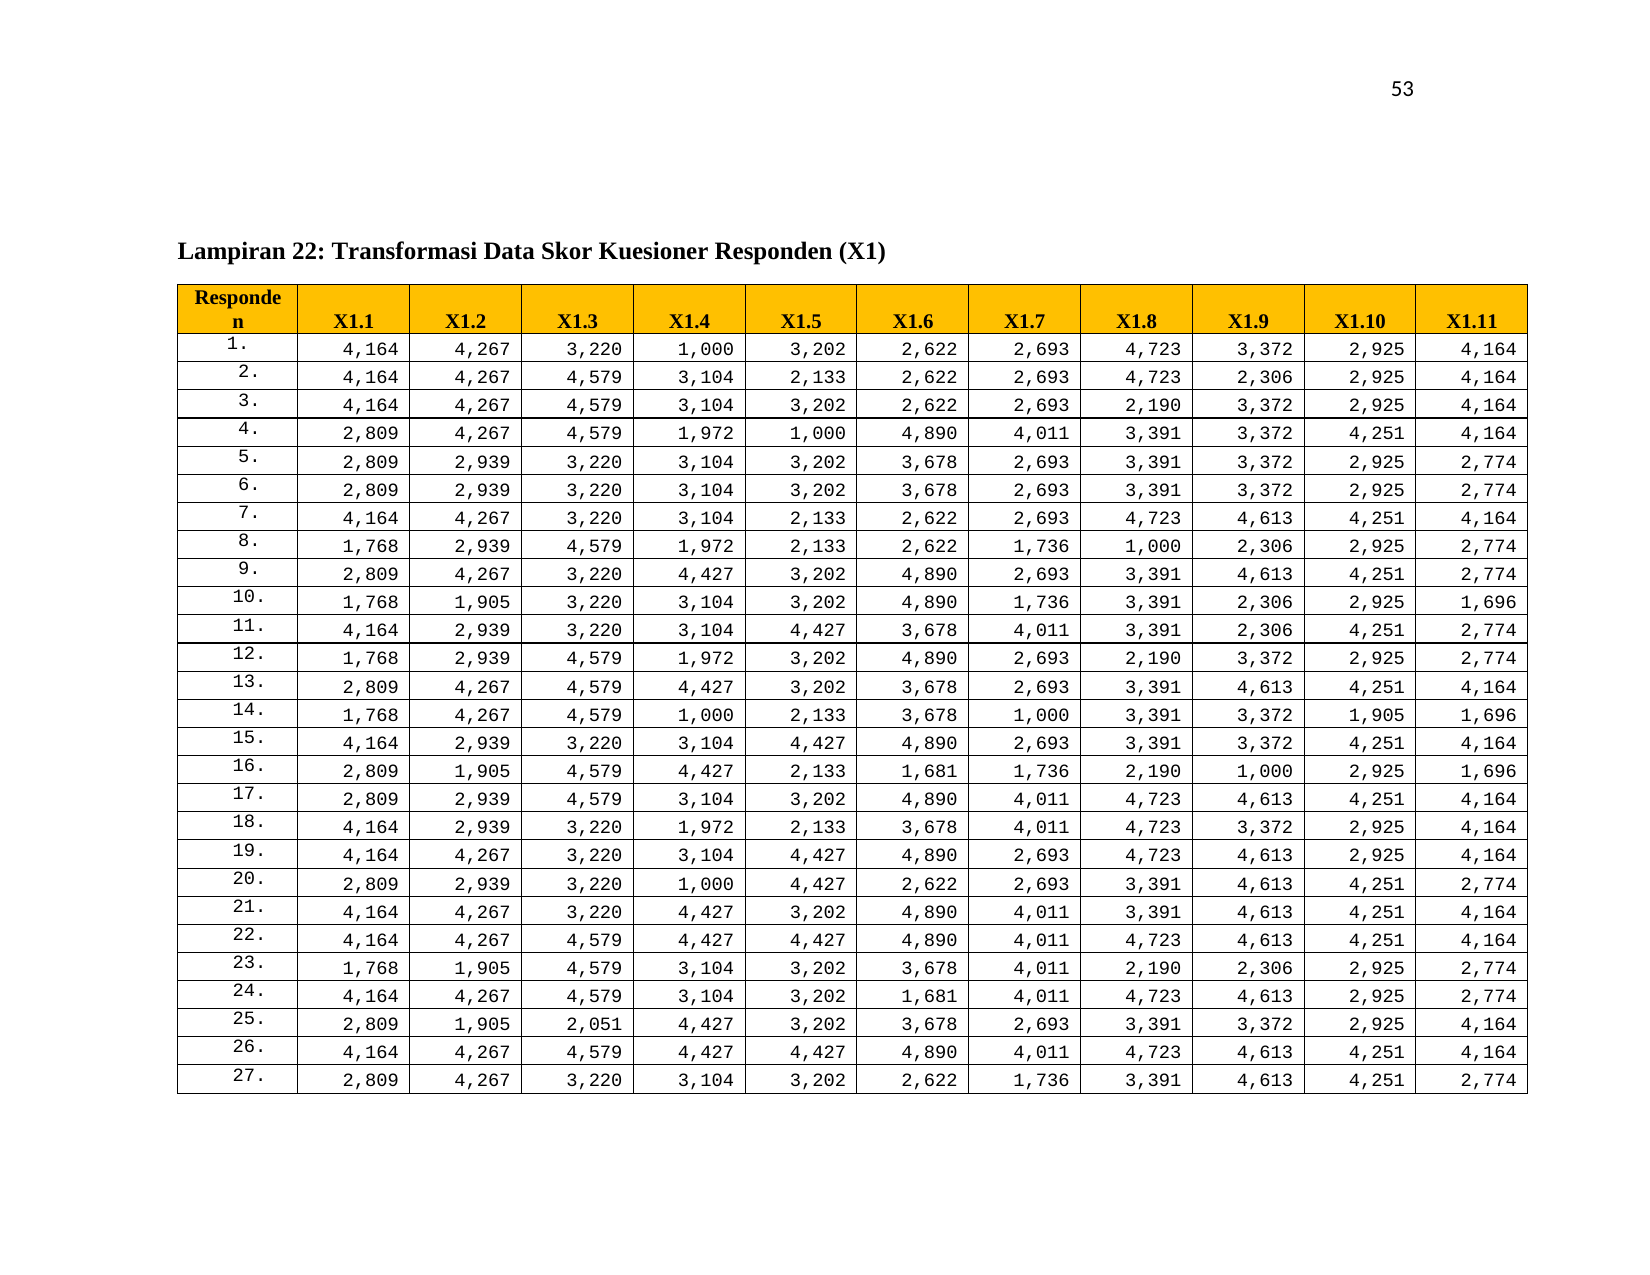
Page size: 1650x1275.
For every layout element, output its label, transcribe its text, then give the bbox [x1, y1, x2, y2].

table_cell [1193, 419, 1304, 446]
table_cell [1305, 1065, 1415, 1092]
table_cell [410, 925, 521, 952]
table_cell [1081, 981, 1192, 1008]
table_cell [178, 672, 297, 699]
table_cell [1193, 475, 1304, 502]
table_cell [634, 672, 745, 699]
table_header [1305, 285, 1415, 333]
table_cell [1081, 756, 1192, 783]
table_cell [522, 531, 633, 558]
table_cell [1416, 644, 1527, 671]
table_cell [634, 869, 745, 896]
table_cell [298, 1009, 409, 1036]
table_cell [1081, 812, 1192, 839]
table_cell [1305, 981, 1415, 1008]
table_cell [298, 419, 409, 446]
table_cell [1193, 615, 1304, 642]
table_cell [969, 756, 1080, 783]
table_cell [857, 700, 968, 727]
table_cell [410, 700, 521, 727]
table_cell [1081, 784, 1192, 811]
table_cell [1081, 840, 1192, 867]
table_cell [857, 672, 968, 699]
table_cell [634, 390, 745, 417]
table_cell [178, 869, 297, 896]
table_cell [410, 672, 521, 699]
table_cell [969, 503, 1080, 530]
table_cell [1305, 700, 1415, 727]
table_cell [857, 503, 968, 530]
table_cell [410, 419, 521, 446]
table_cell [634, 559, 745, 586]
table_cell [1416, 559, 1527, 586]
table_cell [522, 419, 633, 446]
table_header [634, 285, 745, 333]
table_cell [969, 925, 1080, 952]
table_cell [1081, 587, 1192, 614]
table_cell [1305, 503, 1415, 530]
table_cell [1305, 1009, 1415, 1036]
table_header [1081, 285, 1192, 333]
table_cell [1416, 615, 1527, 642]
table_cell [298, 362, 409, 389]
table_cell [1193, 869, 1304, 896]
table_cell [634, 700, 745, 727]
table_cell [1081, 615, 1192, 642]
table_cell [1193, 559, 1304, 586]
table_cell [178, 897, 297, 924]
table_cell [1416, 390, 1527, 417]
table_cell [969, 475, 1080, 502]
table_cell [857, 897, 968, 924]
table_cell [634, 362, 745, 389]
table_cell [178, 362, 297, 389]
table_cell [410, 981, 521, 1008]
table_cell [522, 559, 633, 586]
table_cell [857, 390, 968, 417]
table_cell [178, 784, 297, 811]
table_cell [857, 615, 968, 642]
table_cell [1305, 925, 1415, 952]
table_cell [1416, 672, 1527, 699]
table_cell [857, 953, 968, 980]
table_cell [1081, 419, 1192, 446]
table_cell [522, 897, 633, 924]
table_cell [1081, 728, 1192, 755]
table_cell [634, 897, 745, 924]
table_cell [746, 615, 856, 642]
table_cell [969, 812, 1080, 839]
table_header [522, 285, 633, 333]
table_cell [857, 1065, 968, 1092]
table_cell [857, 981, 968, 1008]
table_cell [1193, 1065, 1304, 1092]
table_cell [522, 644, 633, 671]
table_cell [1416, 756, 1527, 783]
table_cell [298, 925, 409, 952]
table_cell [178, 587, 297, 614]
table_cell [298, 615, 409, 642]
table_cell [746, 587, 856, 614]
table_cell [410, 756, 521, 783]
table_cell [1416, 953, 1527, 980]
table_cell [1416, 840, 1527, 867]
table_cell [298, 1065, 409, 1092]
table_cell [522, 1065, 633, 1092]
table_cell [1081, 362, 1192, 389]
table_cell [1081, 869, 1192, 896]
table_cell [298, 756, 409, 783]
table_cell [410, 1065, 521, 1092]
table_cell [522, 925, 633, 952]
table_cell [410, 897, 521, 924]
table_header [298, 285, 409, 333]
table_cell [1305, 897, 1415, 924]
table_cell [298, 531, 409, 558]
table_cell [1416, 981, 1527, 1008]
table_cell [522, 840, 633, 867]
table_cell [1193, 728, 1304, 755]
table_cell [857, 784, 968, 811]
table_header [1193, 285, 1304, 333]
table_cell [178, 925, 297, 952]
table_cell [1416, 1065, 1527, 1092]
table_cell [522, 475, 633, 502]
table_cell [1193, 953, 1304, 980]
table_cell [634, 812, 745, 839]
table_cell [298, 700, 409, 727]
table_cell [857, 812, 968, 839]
text Lampiran 22: Transformasi Data Skor Kuesioner Responden (X1) [177, 236, 1414, 265]
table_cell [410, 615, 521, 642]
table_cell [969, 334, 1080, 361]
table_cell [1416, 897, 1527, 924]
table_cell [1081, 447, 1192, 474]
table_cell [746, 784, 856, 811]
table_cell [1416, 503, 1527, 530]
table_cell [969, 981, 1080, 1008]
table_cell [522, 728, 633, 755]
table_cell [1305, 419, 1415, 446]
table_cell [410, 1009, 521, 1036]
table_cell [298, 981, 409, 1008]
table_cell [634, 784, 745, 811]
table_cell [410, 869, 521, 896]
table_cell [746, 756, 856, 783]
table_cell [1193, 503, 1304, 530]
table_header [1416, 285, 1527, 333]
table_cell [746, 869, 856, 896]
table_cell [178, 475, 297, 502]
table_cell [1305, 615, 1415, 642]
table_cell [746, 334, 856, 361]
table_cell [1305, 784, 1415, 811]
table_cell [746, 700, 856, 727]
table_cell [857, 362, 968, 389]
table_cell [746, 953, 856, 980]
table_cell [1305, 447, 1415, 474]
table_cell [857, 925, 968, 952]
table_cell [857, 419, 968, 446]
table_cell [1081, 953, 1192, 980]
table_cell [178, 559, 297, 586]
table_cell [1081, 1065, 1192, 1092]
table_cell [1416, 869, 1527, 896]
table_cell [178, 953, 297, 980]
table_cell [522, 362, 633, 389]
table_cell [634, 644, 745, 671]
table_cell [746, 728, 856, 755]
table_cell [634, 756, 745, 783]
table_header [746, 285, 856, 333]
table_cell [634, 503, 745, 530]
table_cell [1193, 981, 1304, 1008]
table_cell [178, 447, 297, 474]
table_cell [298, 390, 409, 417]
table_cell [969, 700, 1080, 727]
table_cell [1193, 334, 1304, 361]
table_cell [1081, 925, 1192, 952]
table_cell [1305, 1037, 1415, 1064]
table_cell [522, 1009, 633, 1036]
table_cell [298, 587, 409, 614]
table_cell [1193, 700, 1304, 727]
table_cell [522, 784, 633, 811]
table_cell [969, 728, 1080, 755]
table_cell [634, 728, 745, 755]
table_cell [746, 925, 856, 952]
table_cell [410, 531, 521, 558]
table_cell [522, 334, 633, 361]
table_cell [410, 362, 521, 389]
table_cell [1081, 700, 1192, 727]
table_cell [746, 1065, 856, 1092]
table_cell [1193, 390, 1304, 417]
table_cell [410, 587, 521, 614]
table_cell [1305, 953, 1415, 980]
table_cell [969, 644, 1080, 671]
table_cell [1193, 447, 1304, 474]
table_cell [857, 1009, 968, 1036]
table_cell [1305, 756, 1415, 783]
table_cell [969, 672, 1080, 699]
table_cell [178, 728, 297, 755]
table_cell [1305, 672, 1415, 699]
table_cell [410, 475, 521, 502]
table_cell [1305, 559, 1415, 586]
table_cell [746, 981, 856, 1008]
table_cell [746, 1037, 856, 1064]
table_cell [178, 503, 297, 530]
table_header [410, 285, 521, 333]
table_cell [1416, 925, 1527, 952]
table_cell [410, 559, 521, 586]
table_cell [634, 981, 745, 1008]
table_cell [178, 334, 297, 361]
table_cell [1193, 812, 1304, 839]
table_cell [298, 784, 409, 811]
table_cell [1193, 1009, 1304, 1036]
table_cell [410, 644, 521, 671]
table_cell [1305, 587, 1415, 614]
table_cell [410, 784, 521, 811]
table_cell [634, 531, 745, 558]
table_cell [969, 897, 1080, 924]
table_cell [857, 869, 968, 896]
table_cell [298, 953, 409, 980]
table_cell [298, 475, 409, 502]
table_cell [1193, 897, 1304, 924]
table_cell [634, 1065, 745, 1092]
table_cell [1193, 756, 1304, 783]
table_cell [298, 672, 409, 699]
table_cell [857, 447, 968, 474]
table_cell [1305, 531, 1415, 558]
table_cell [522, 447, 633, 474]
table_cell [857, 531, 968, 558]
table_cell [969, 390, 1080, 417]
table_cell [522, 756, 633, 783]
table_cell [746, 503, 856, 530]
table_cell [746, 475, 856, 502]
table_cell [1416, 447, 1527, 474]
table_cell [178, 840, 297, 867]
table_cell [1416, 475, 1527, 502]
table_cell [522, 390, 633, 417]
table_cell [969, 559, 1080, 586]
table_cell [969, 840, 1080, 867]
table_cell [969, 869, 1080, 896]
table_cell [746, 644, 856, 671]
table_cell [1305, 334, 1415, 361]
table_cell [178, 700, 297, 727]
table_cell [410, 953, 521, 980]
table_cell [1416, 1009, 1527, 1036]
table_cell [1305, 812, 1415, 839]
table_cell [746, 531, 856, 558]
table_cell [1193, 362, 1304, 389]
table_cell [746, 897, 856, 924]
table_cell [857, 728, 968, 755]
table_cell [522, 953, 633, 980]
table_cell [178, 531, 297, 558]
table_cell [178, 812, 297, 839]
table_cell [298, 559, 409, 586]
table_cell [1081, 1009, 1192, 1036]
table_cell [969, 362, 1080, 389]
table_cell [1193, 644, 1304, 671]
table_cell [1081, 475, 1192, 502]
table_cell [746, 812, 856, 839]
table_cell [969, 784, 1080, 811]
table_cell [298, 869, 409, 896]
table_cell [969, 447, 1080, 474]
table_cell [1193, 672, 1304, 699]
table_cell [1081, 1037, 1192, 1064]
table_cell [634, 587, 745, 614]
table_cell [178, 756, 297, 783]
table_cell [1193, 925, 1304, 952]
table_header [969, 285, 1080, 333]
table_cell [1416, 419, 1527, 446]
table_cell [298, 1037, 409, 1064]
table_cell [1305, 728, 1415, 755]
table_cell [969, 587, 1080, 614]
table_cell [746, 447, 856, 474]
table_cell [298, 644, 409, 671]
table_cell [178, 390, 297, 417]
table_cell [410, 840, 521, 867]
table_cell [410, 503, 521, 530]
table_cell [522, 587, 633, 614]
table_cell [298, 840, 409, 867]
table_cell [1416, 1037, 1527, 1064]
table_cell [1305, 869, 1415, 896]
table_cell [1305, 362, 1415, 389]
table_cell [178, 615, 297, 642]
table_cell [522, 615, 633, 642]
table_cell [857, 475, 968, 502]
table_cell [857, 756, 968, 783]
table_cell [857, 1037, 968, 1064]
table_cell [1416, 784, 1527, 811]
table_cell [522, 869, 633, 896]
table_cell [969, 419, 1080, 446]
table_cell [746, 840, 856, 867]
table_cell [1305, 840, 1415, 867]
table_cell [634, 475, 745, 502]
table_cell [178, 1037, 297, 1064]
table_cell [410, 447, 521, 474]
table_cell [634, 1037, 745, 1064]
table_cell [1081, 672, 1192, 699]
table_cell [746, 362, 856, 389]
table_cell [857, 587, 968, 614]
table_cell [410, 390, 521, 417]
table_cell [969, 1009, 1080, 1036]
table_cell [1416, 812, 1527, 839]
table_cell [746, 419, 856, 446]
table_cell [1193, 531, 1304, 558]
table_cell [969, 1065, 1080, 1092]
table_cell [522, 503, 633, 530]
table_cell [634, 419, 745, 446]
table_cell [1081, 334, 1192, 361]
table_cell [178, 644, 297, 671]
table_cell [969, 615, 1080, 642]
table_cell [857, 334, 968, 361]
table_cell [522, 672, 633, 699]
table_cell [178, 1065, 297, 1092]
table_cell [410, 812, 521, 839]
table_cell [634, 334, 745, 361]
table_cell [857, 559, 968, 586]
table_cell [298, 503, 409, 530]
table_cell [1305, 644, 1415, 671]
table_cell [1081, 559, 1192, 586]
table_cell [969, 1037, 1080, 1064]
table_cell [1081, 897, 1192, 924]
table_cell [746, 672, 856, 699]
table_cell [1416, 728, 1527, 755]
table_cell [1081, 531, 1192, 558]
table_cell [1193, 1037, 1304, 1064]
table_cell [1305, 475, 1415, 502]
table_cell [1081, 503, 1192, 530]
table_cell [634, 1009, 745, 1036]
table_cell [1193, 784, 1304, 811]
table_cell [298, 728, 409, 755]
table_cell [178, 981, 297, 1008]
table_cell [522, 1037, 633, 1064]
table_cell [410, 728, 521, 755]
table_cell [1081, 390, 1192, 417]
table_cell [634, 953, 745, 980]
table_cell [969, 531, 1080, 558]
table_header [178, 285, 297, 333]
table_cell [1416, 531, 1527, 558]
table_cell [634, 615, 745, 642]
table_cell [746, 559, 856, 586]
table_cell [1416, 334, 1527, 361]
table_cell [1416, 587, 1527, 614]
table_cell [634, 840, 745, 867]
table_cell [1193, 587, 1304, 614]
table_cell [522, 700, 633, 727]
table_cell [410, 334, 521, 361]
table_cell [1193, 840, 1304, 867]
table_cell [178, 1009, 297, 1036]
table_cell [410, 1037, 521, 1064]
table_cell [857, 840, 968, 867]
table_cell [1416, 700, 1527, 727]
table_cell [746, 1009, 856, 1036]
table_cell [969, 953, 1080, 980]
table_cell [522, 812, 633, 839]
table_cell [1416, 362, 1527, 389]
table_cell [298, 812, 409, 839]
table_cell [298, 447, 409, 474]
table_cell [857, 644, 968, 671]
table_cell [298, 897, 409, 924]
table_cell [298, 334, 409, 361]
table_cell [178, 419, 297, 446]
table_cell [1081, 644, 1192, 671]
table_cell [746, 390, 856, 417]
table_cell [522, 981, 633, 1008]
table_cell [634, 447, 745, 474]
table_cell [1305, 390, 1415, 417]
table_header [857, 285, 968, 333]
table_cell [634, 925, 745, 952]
